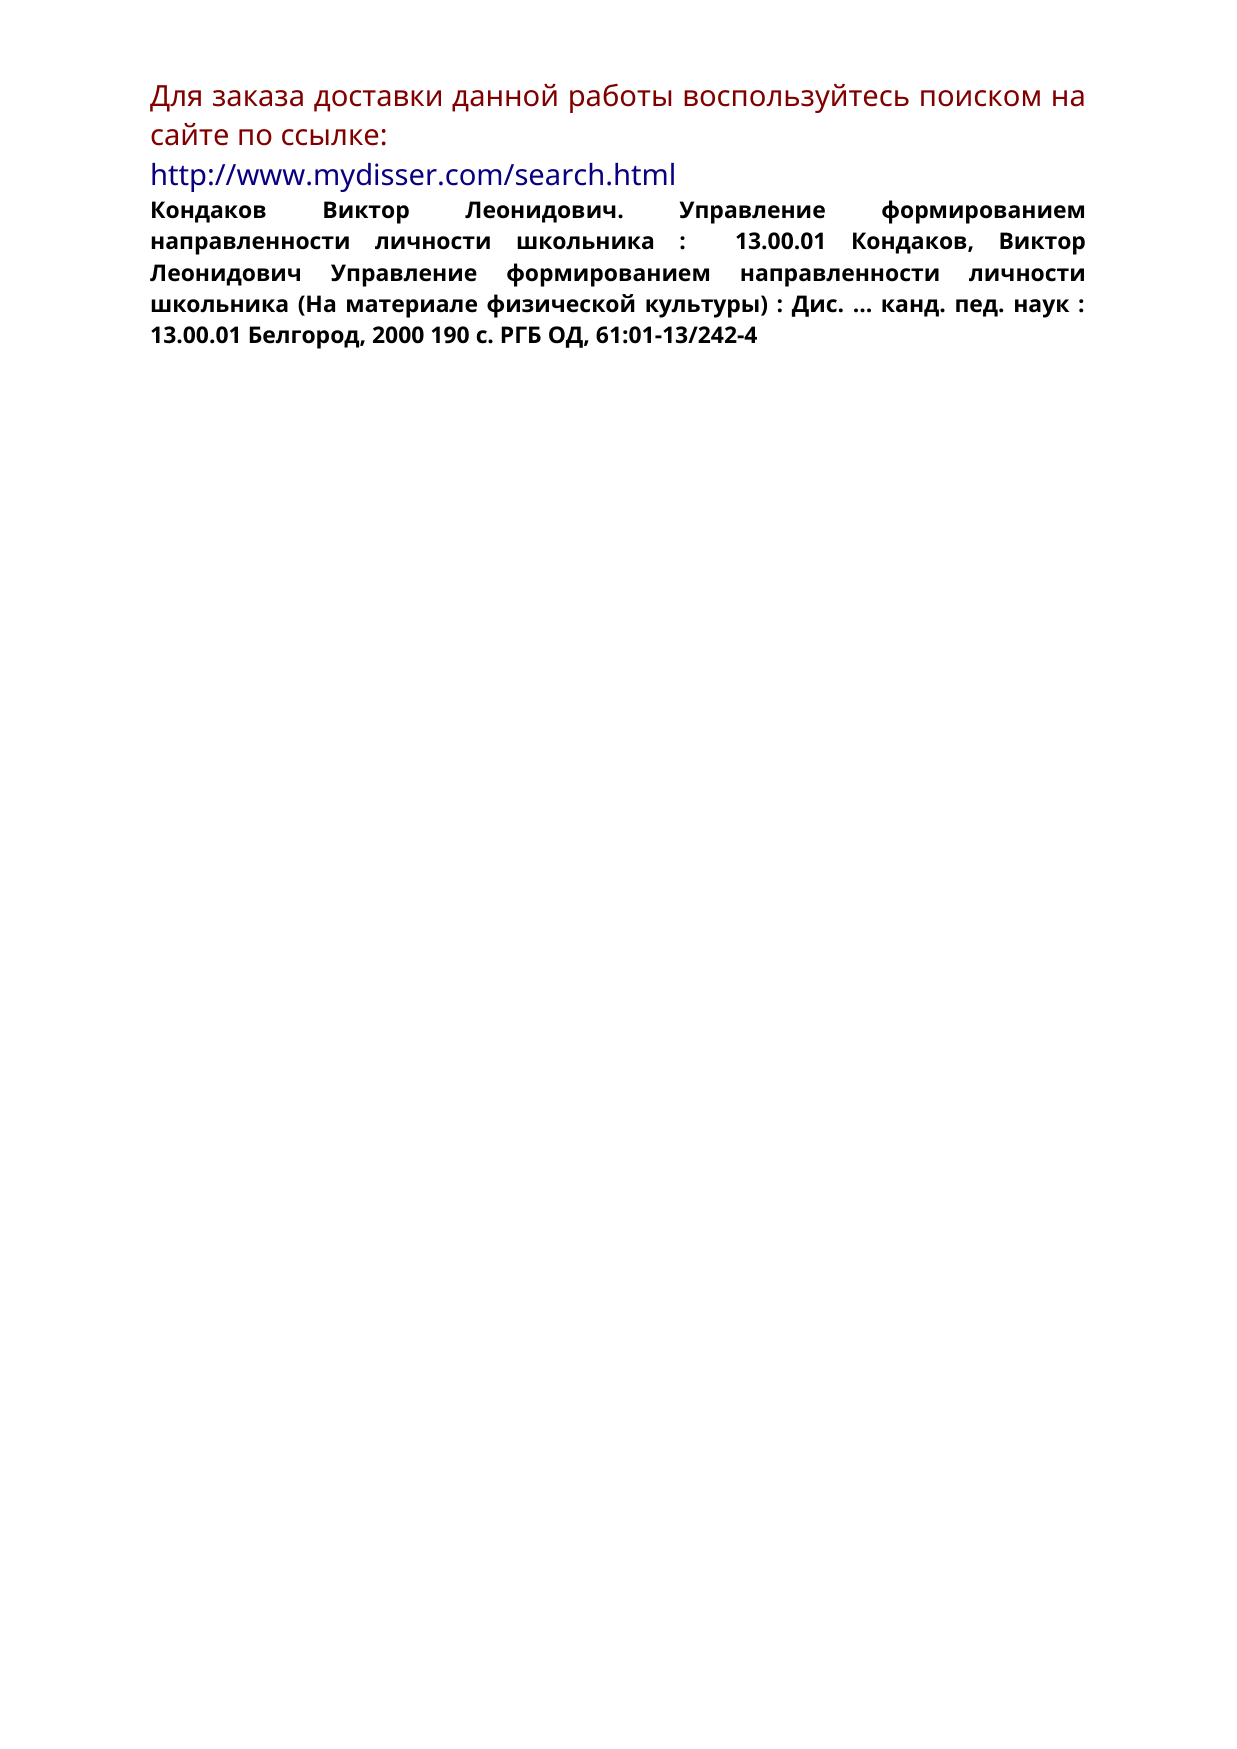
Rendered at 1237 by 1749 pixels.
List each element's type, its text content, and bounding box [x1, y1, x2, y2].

text Кондаков Виктор Леонидович. Управление формированием направленности личности школьника : 13.00.01 Кондаков, Виктор Леонидович Управление формированием направленности личности школьника (На материале физической культуры) : Дис. ... канд. пед. наук : 13.00.01 Белгород, 2000 190 с. РГБ ОД, 61:01-13/242-4 [150, 194, 1086, 350]
